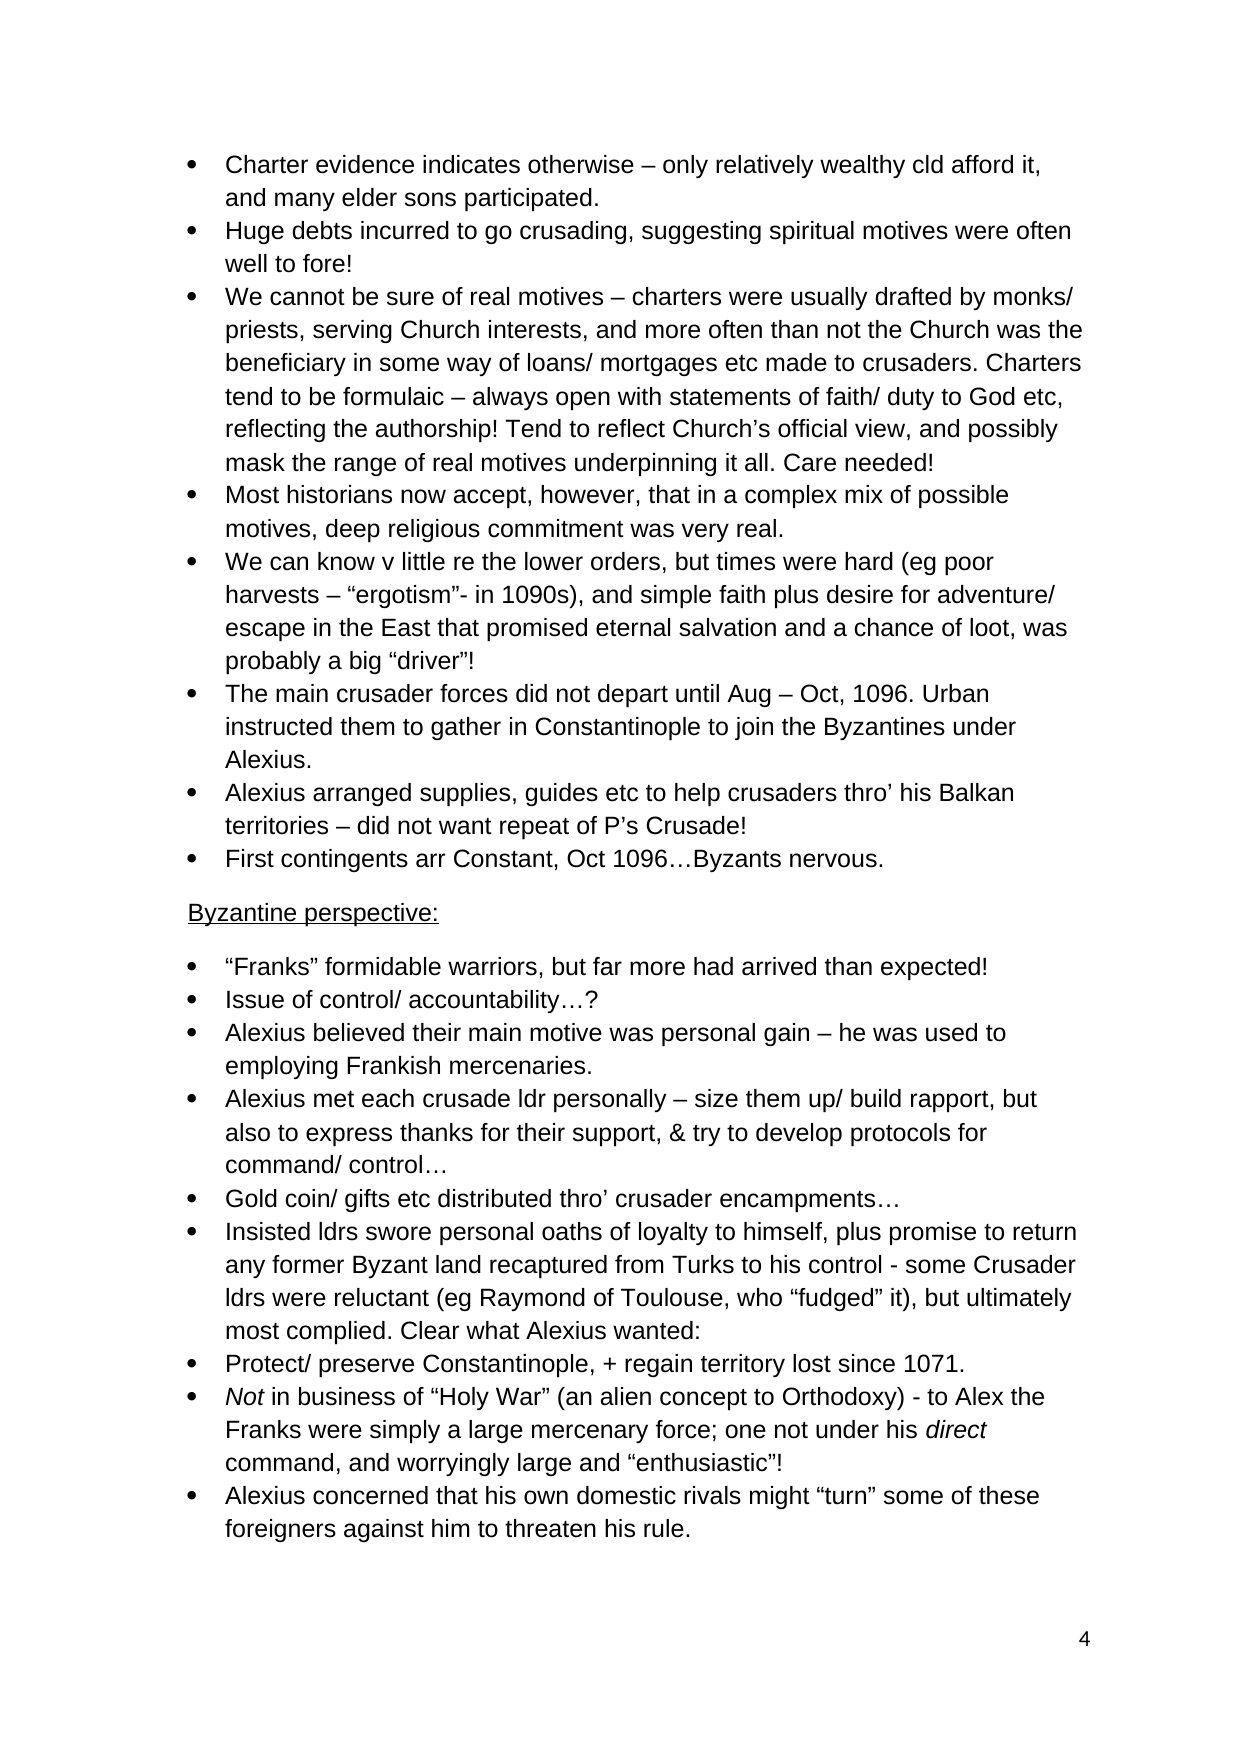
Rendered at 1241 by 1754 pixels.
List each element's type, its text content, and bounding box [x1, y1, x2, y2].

list First contingents arr Constant, Oct 1096…Byzants nervous. [187, 844, 1090, 873]
list Alexius believed their main motive was personal gain – he was used to employing Frankish mercenaries. [187, 1018, 1090, 1080]
list Most historians now accept, however, that in a complex mix of possible motives, deep religious commitment was very real. [187, 481, 1090, 542]
list Issue of control/ accountability…? [187, 985, 1090, 1014]
list The main crusader forces did not depart until Aug – Oct, 1096. Urban instructed them to gather in Constantinople to join the Byzantines under Alexius. [187, 679, 1090, 774]
list Huge debts incurred to go crusading, suggesting spiritual motives were often well to fore! [187, 216, 1090, 278]
list Charter evidence indicates otherwise – only relatively wealthy cld afford it, and many elder sons participated. [187, 150, 1090, 212]
list Gold coin/ gifts etc distributed thro’ crusader encampments… [187, 1183, 1090, 1212]
list Alexius met each crusade ldr personally – size them up/ build rapport, but also to express thanks for their support, & try to develop protocols for command/ control… [187, 1084, 1090, 1179]
list We cannot be sure of real motives – charters were usually drafted by monks/ priests, serving Church interests, and more often than not the Church was the beneficiary in some way of loans/ mortgages etc made to crusaders. Charters tend to be formulaic – always open with statements of faith/ duty to God etc, reflecting the authorship! Tend to reflect Church’s official view, and possibly mask the range of real motives underpinning it all. Care needed! [187, 282, 1090, 476]
list Protect/ preserve Constantinople, + regain territory lost since 1071. [187, 1349, 1090, 1378]
text Byzantine perspective: [187, 898, 1090, 927]
list We can know v little re the lower orders, but times were hard (eg poor harvests – “ergotism”- in 1090s), and simple faith plus desire for adventure/ escape in the East that promised eternal salvation and a chance of loot, was probably a big “driver”! [187, 547, 1090, 674]
list Alexius concerned that his own domestic rivals might “turn” some of these foreigners against him to threaten his rule. [187, 1481, 1090, 1543]
list “Franks” formidable warriors, but far more had arrived than expected! [187, 952, 1090, 981]
list Not in business of “Holy War” (an alien concept to Orthodoxy) - to Alex the Franks were simply a large mercenary force; one not under his direct command, and worryingly large and “enthusiastic”! [187, 1382, 1090, 1477]
list Insisted ldrs swore personal oaths of loyalty to himself, plus promise to return any former Byzant land recaptured from Turks to his control - some Crusader ldrs were reluctant (eg Raymond of Toulouse, who “fudged” it), but ultimately most complied. Clear what Alexius wanted: [187, 1217, 1090, 1344]
list Alexius arranged supplies, guides etc to help crusaders thro’ his Balkan territories – did not want repeat of P’s Crusade! [187, 778, 1090, 840]
